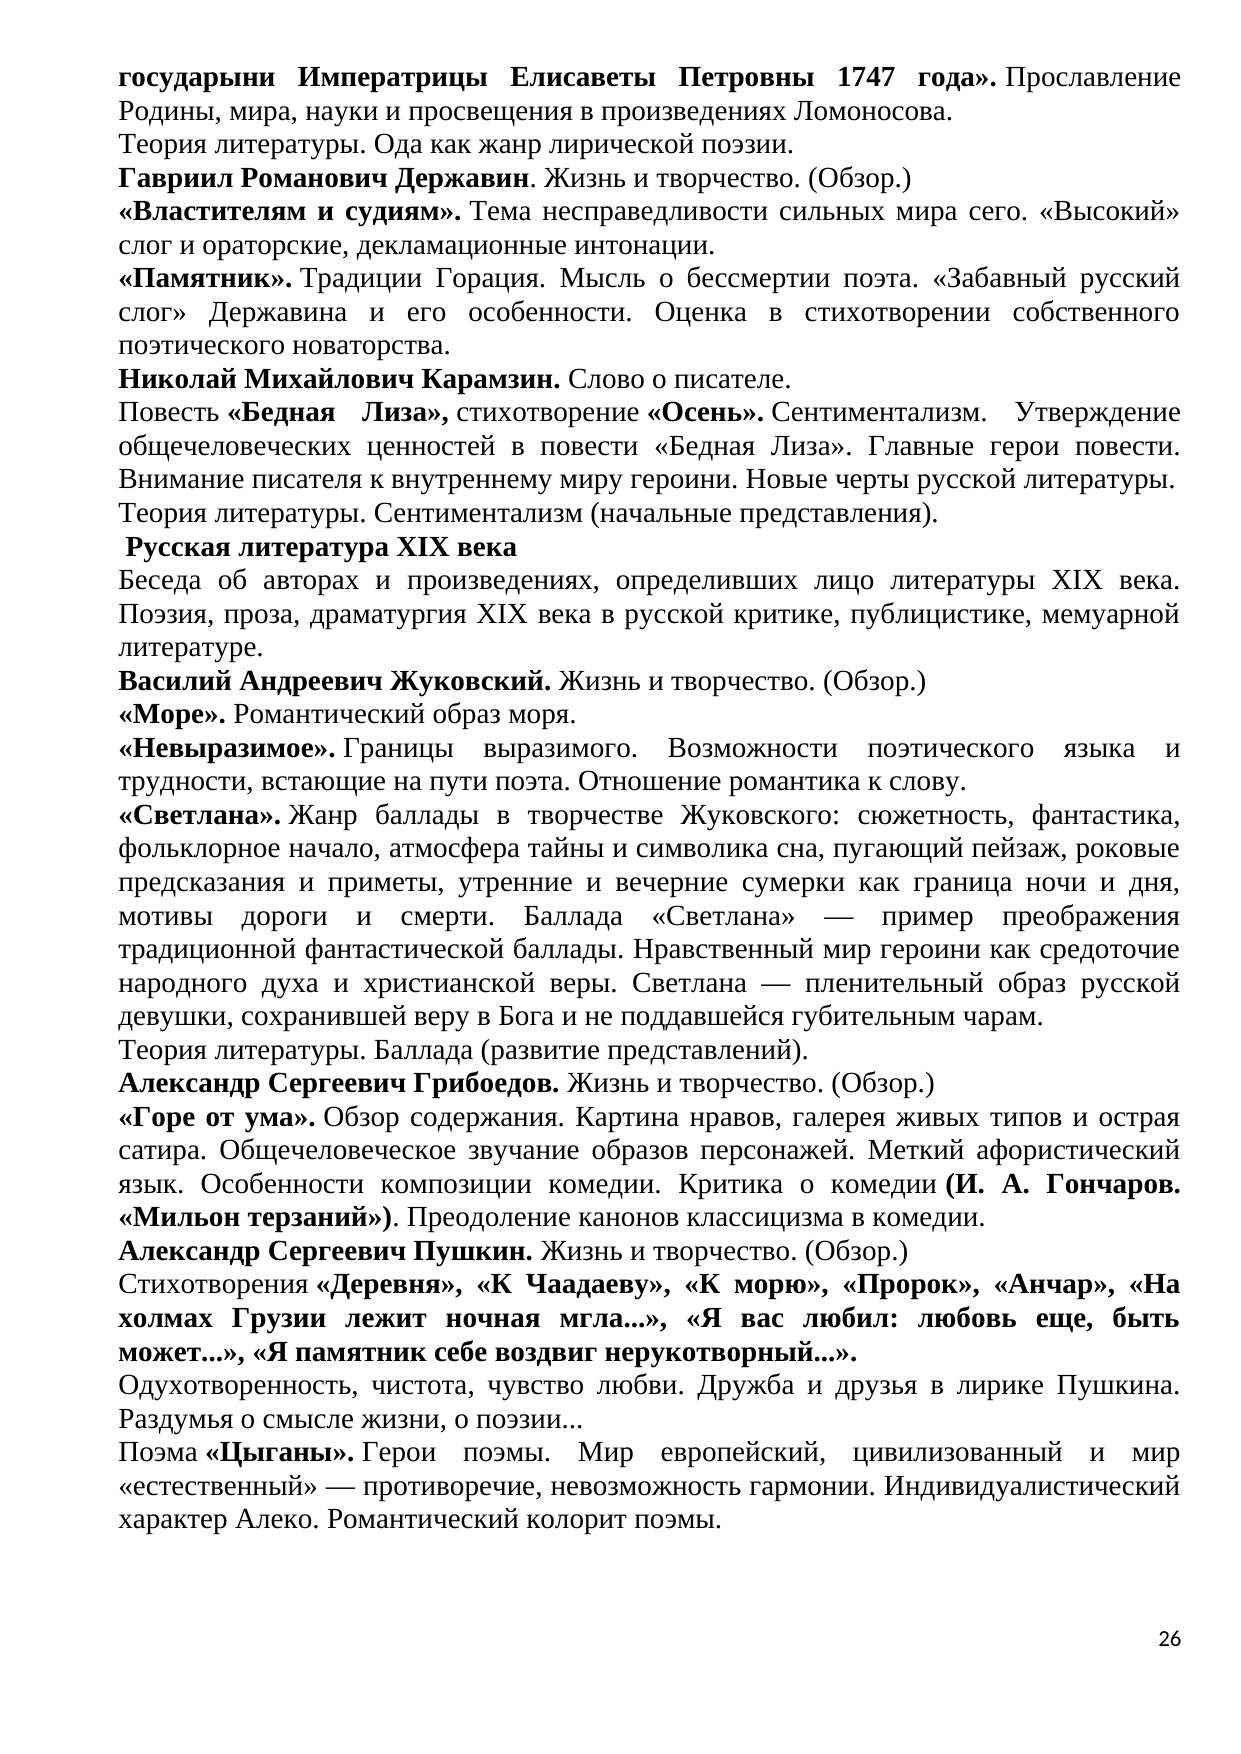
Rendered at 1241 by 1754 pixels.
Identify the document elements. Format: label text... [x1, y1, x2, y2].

text Василий Андреевич Жуковский. Жизнь и творчество. (Обзор.) [118, 663, 1181, 696]
text Стихотворения «Деревня», «К Чаадаеву», «К морю», «Пророк», «Анчар», «На холмах Грузии лежит ночная мгла...», «Я вас любил: любовь еще, быть может...», «Я памятник себе воздвиг нерукотворный...». [118, 1267, 1181, 1367]
text Гавриил Романович Державин. Жизнь и творчество. (Обзор.) [118, 160, 1181, 193]
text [118, 59, 1181, 126]
text Александр Сергеевич Пушкин. Жизнь и творчество. (Обзор.) [118, 1233, 1181, 1267]
text «Памятник». Традиции Горация. Мысль о бессмертии поэта. «Забавный русский слог» Державина и его особенности. Оценка в стихотворении собственного поэтического новаторства. [118, 260, 1181, 361]
text Беседа об авторах и произведениях, определивших лицо литературы XIX века. Поэзия, проза, драматургия XIX века в русской критике, публицистике, мемуарной литературе. [118, 562, 1181, 663]
text Русская литература XIX века [118, 529, 1181, 562]
text «Море». Романтический образ моря. [118, 696, 1181, 730]
text Повесть «Бедная Лиза», стихотворение «Осень». Сентиментализм. Утверждение общечеловеческих ценностей в повести «Бедная Лиза». Главные герои повести. Внимание писателя к внутреннему миру героини. Новые черты русской литературы. [118, 394, 1181, 495]
text «Властителям и судиям». Тема несправедливости сильных мира сего. «Высокий» слог и ораторские, декламационные интонации. [118, 193, 1181, 260]
text Одухотворенность, чистота, чувство любви. Дружба и друзья в лирике Пушкина. Раздумья о смысле жизни, о поэзии... [118, 1367, 1181, 1434]
text Теория литературы. Сентиментализм (начальные представления). [118, 495, 1181, 529]
text Теория литературы. Баллада (развитие представлений). [118, 1032, 1181, 1065]
text «Горе от ума». Обзор содержания. Картина нравов, галерея живых типов и острая сатира. Общечеловеческое звучание образов персонажей. Меткий афористический язык. Особенности композиции комедии. Критика о комедии (И. А. Гончаров. «Мильон терзаний»). Преодоление канонов классицизма в комедии. [118, 1099, 1181, 1233]
text «Светлана». Жанр баллады в творчестве Жуковского: сюжетность, фантастика, фольклорное начало, атмосфера тайны и символика сна, пугающий пейзаж, роковые предсказания и приметы, утренние и вечерние сумерки как граница ночи и дня, мотивы дороги и смерти. Баллада «Светлана» — пример преображения традиционной фантастической баллады. Нравственный мир героини как средоточие народного духа и христианской веры. Светлана — пленительный образ русской девушки, сохранившей веру в Бога и не поддавшейся губительным чарам. [118, 797, 1181, 1032]
text Поэма «Цыганы». Герои поэмы. Мир европейский, цивилизованный и мир «естественный» — противоречие, невозможность гармонии. Индивидуалистический характер Алеко. Романтический колорит поэмы. [118, 1434, 1181, 1535]
text «Невыразимое». Границы выразимого. Возможности поэтического языка и трудности, встающие на пути поэта. Отношение романтика к слову. [118, 730, 1181, 797]
text Николай Михайлович Карамзин. Слово о писателе. [118, 361, 1181, 394]
text Александр Сергеевич Грибоедов. Жизнь и творчество. (Обзор.) [118, 1065, 1181, 1099]
text Теория литературы. Ода как жанр лирической поэзии. [118, 126, 1181, 160]
